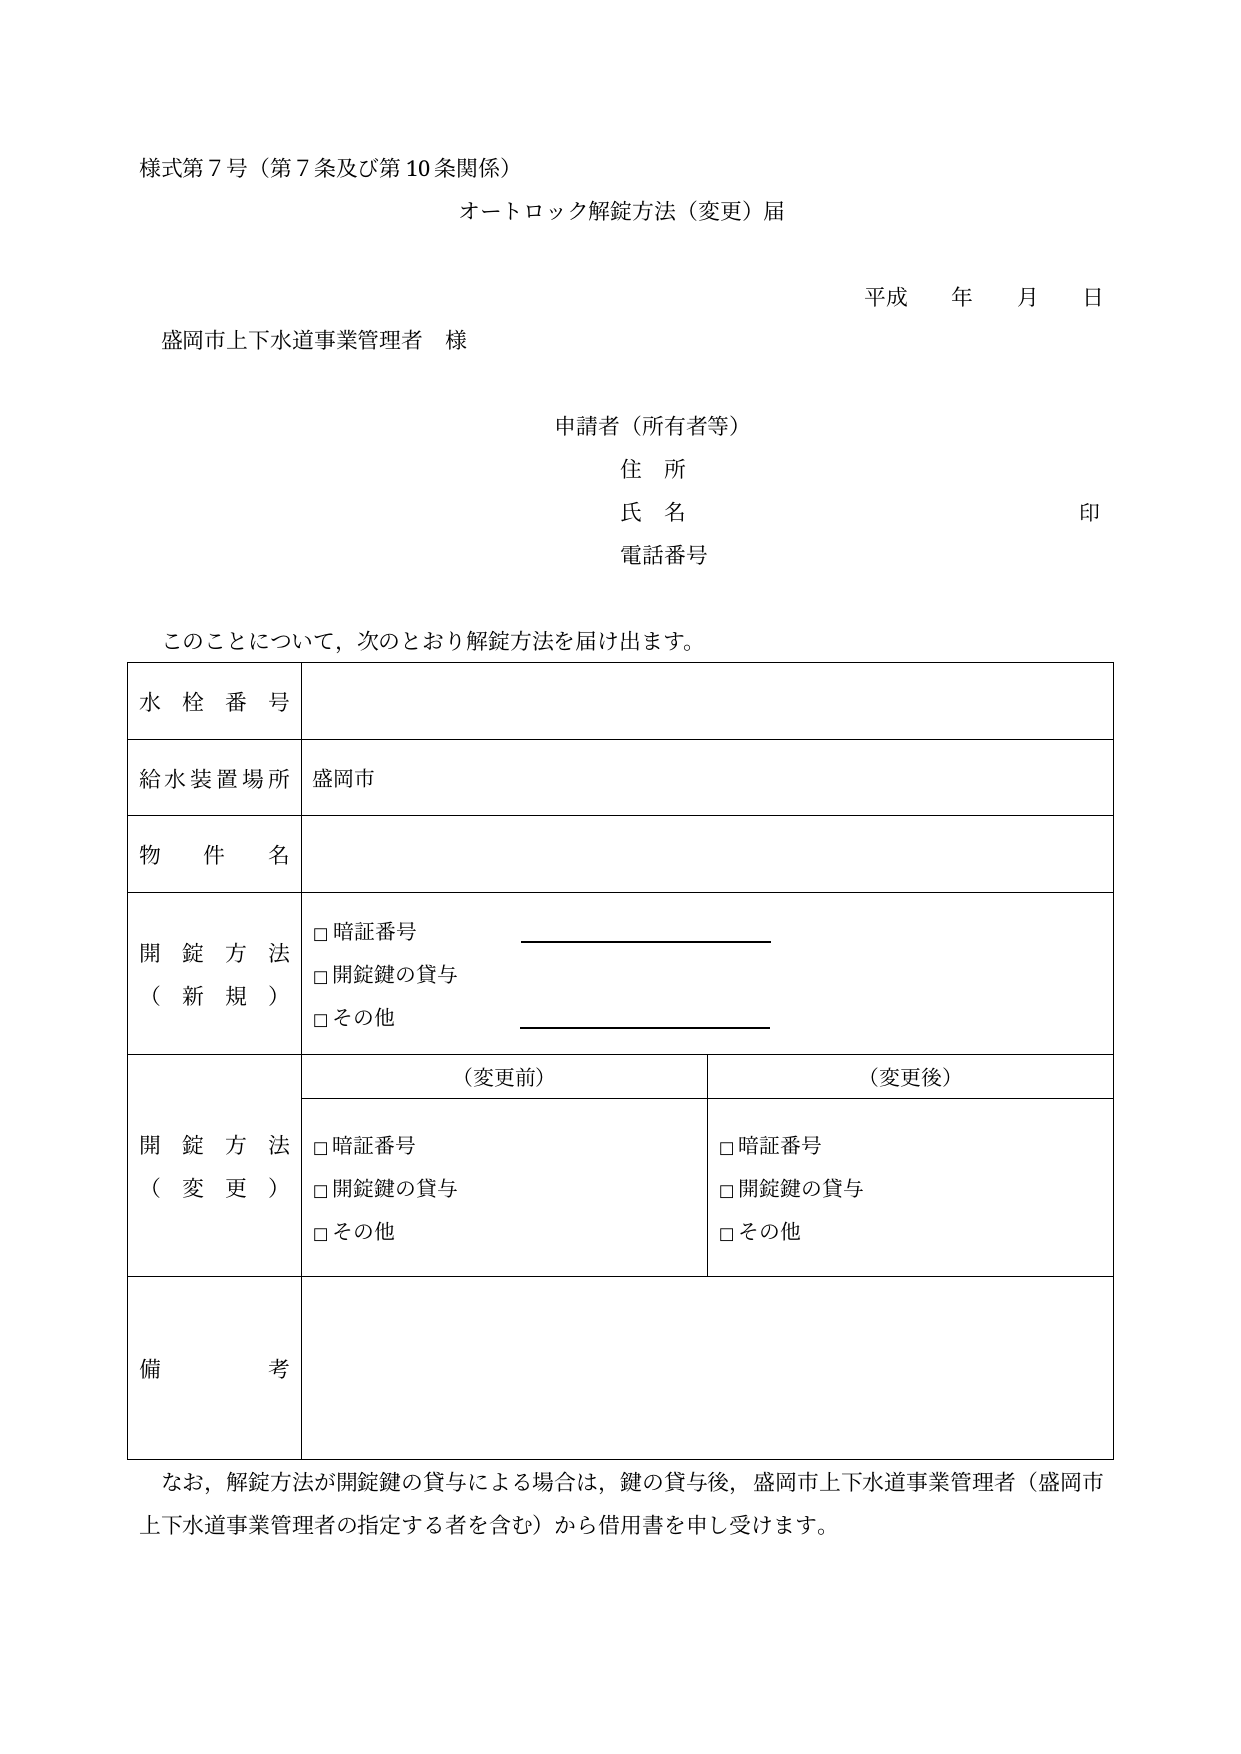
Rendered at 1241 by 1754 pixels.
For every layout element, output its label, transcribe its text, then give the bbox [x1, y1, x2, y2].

table_cell □ 暗証番号 □ 開錠鍵の貸与 □ その他 [302, 893, 1113, 1054]
table_header [302, 663, 1113, 739]
table_cell （変更後） [708, 1055, 1113, 1098]
table_cell 物件名 [128, 816, 301, 892]
table_cell [302, 816, 1113, 892]
text 電話番号 [139, 533, 1017, 576]
table_cell 給水装置場所 [128, 740, 301, 815]
table_header 水栓番号 [128, 663, 301, 739]
text 申請者（所有者等） [139, 404, 1104, 447]
table_cell 盛岡市 [302, 740, 1113, 815]
table_cell [302, 1277, 1113, 1459]
table_cell （変更前） [302, 1055, 707, 1098]
text 氏 名 印 [139, 490, 1104, 533]
text このことについて，次のとおり解錠方法を届け出ます。 [139, 619, 1104, 662]
text オートロック解錠方法（変更）届 [139, 189, 1104, 232]
text 盛岡市上下水道事業管理者 様 [139, 318, 1104, 361]
text なお，解錠方法が開錠鍵の貸与による場合は，鍵の貸与後，盛岡市上下水道事業管理者（盛岡市上下水道事業管理者の指定する者を含む）から借用書を申し受けます。 [139, 1460, 1104, 1546]
table_cell 開錠方法 （新規） [128, 893, 301, 1054]
text 平成 年 月 日 [139, 275, 1104, 318]
table_cell 開錠方法 （変更） [128, 1055, 301, 1276]
text 住 所 [139, 447, 1104, 490]
table_cell 備考 [128, 1277, 301, 1459]
text 様式第７号（第７条及び第10条関係） [139, 146, 1104, 189]
table_cell □ 暗証番号 □ 開錠鍵の貸与 □ その他 [302, 1099, 707, 1276]
table_cell □ 暗証番号 □ 開錠鍵の貸与 □ その他 [708, 1099, 1113, 1276]
